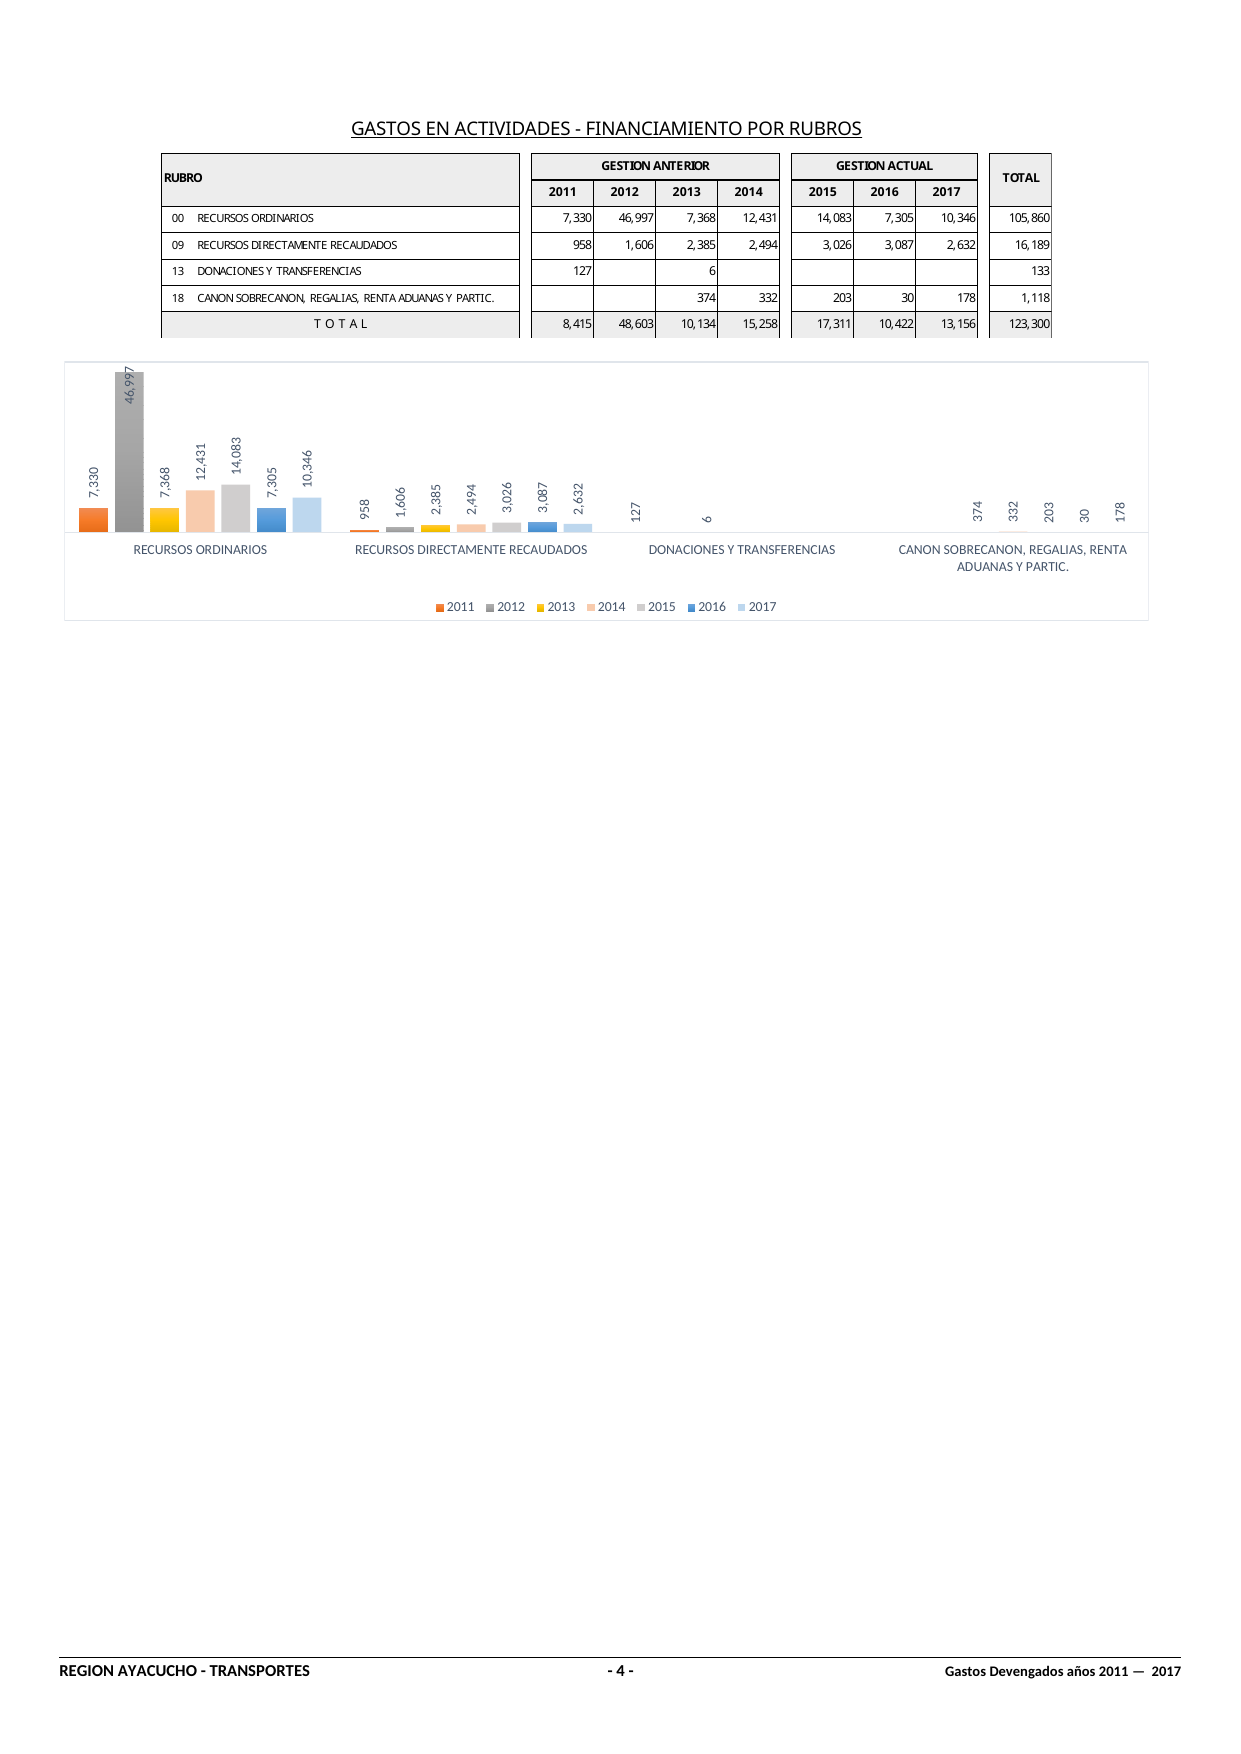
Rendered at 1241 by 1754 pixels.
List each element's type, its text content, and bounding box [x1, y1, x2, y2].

table_header GASTOS EN ACTIVIDADES - FINANCIAMIENTO POR RUBROS [39, 71, 1174, 627]
